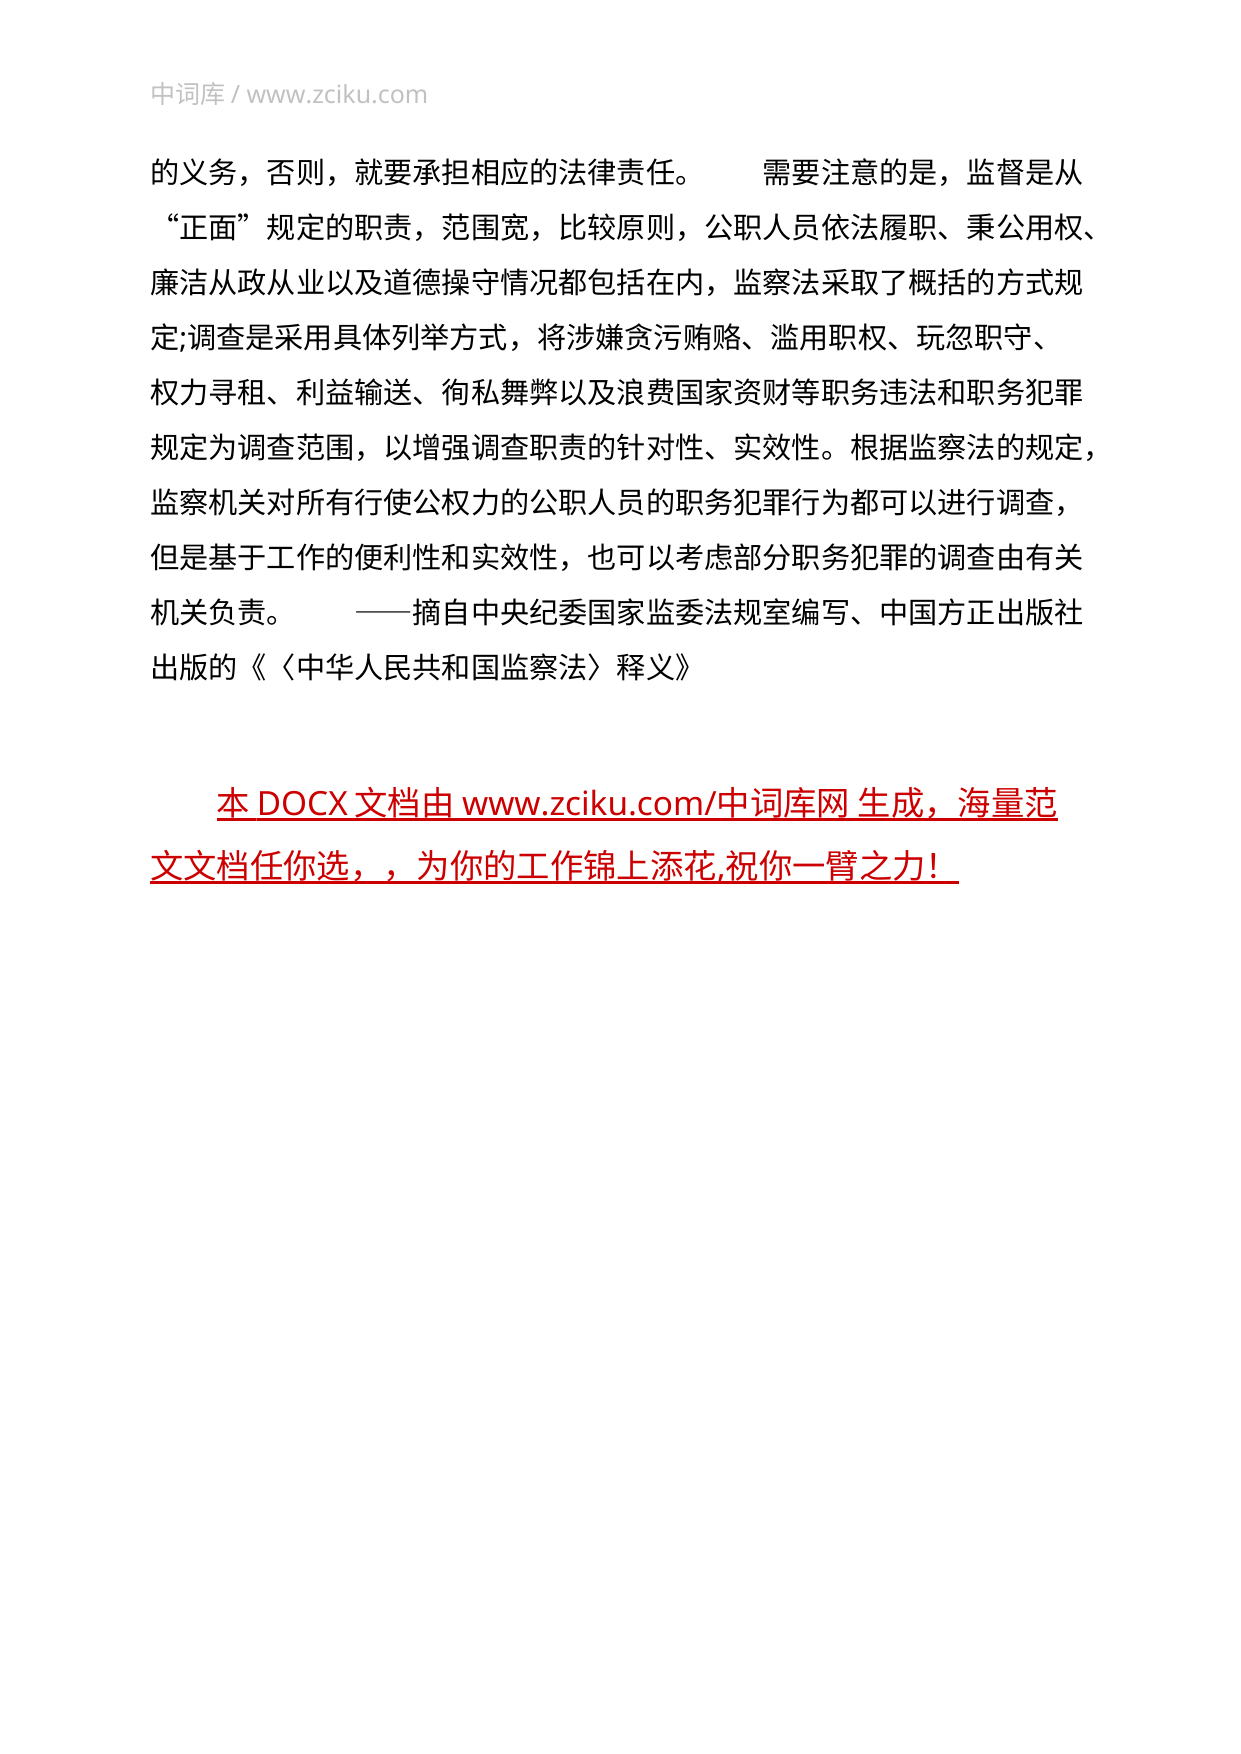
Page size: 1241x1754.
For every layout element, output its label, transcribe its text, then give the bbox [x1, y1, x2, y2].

text 本DOCX文档由 www.zciku.com/中词库网 生成，海量范文文档任你选，，为你的工作锦上添花,祝你一臂之力！ [150, 777, 1090, 888]
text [150, 150, 1090, 686]
